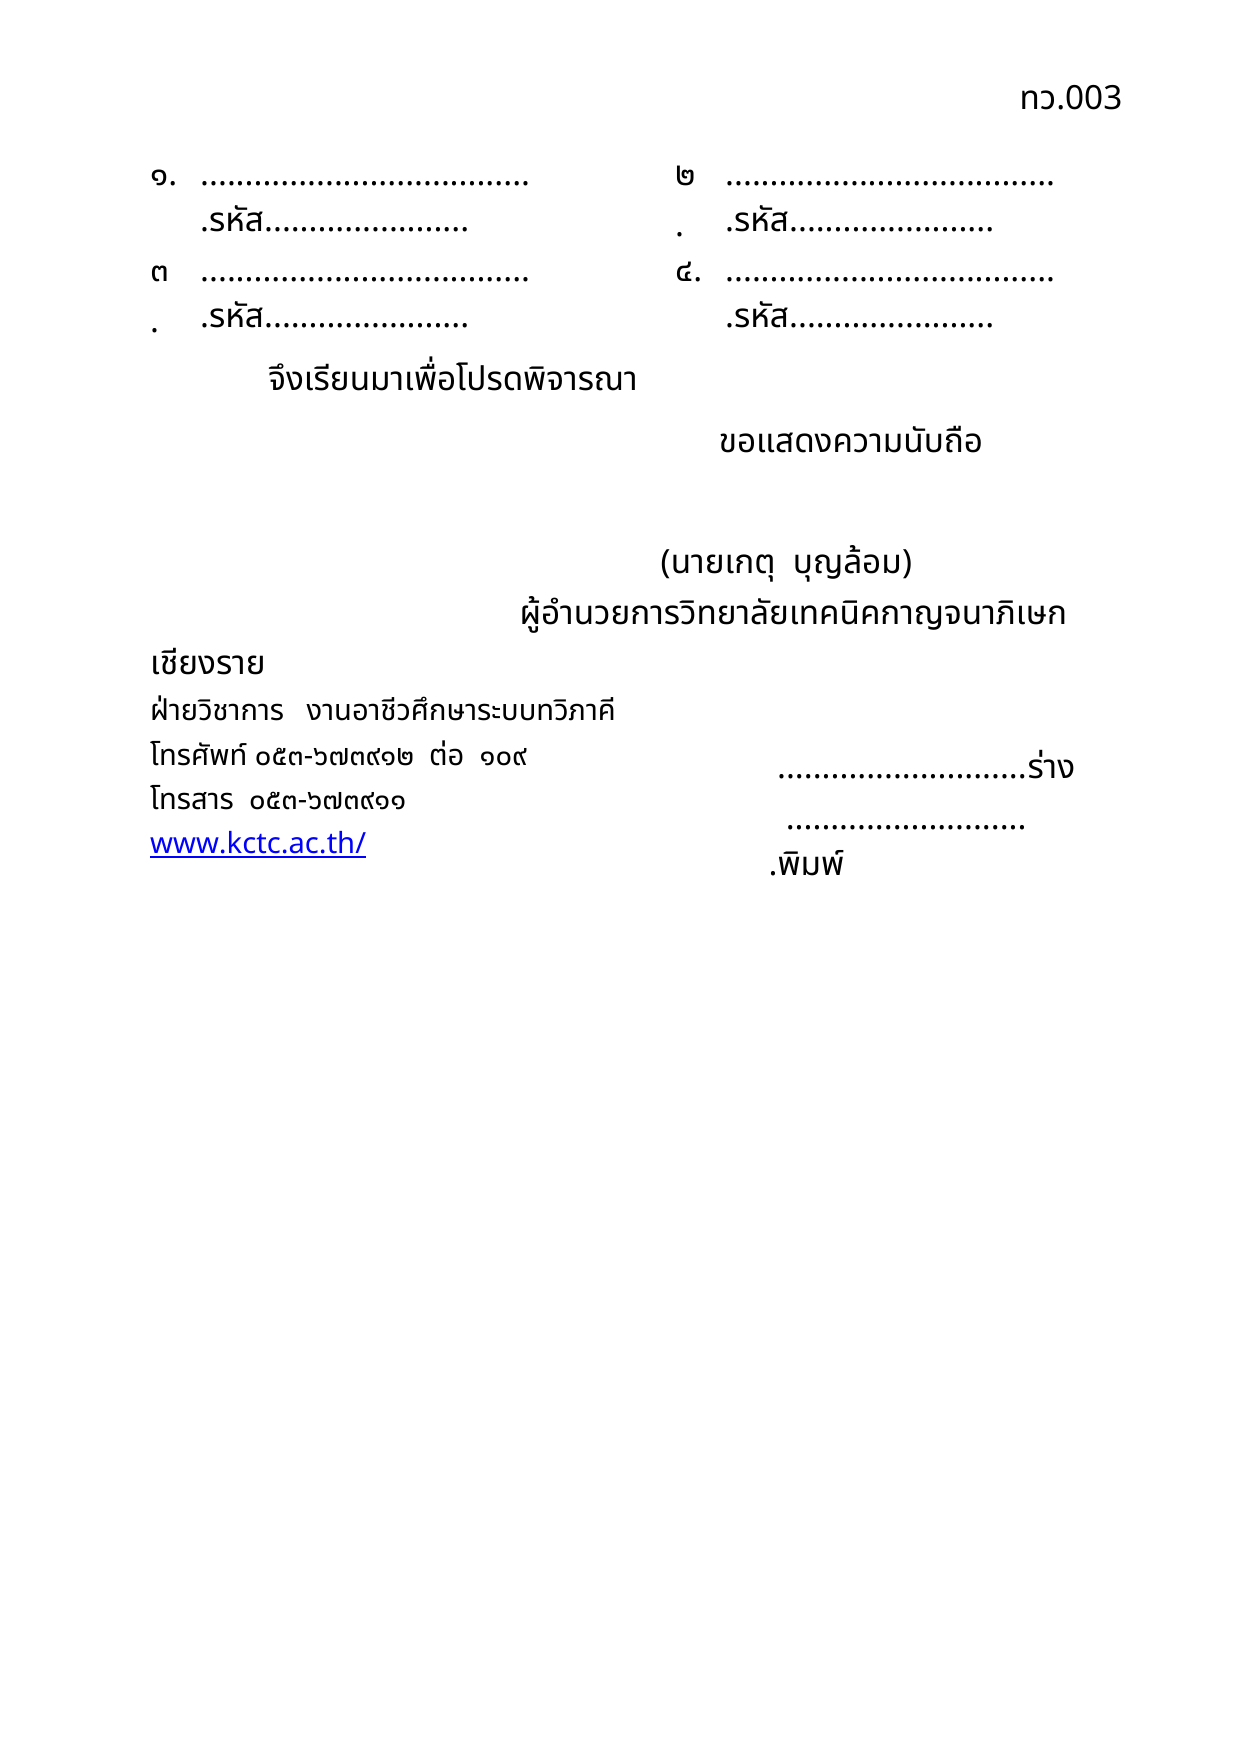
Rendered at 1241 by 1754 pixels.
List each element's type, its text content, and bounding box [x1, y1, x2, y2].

text ขอแสดงความนับถือ [150, 417, 1122, 468]
table_cell ......................................รหัส....................... [714, 246, 1164, 342]
table_header ๑. [139, 150, 189, 246]
table_cell ๔. [664, 246, 714, 342]
text ผู้อำนวยการวิทยาลัยเทคนิคกาญจนาภิเษกเชียงราย [150, 589, 1122, 690]
text ฝ่ายวิชาการ งานอาชีวศึกษาระบบทวิภาคี [150, 690, 1122, 734]
table_header ๒. [664, 150, 714, 246]
text (นายเกตุ บุญล้อม) [150, 538, 1122, 589]
table_cell ๓. [139, 246, 189, 342]
table_header ......................................รหัส....................... [714, 150, 1164, 246]
text โทรสาร ๐๕๓-๖๗๓๙๑๑ [150, 778, 752, 822]
table_cell ......................................รหัส....................... [189, 246, 664, 342]
table_header ......................................รหัส....................... [189, 150, 664, 246]
text www.kctc.ac.th/ [150, 822, 752, 862]
text โทรศัพท์ ๐๕๓-๖๗๓๙๑๒ ต่อ ๑๐๙ [150, 734, 1122, 778]
text จึงเรียนมาเพื่อโปรดพิจารณา [150, 354, 1122, 405]
